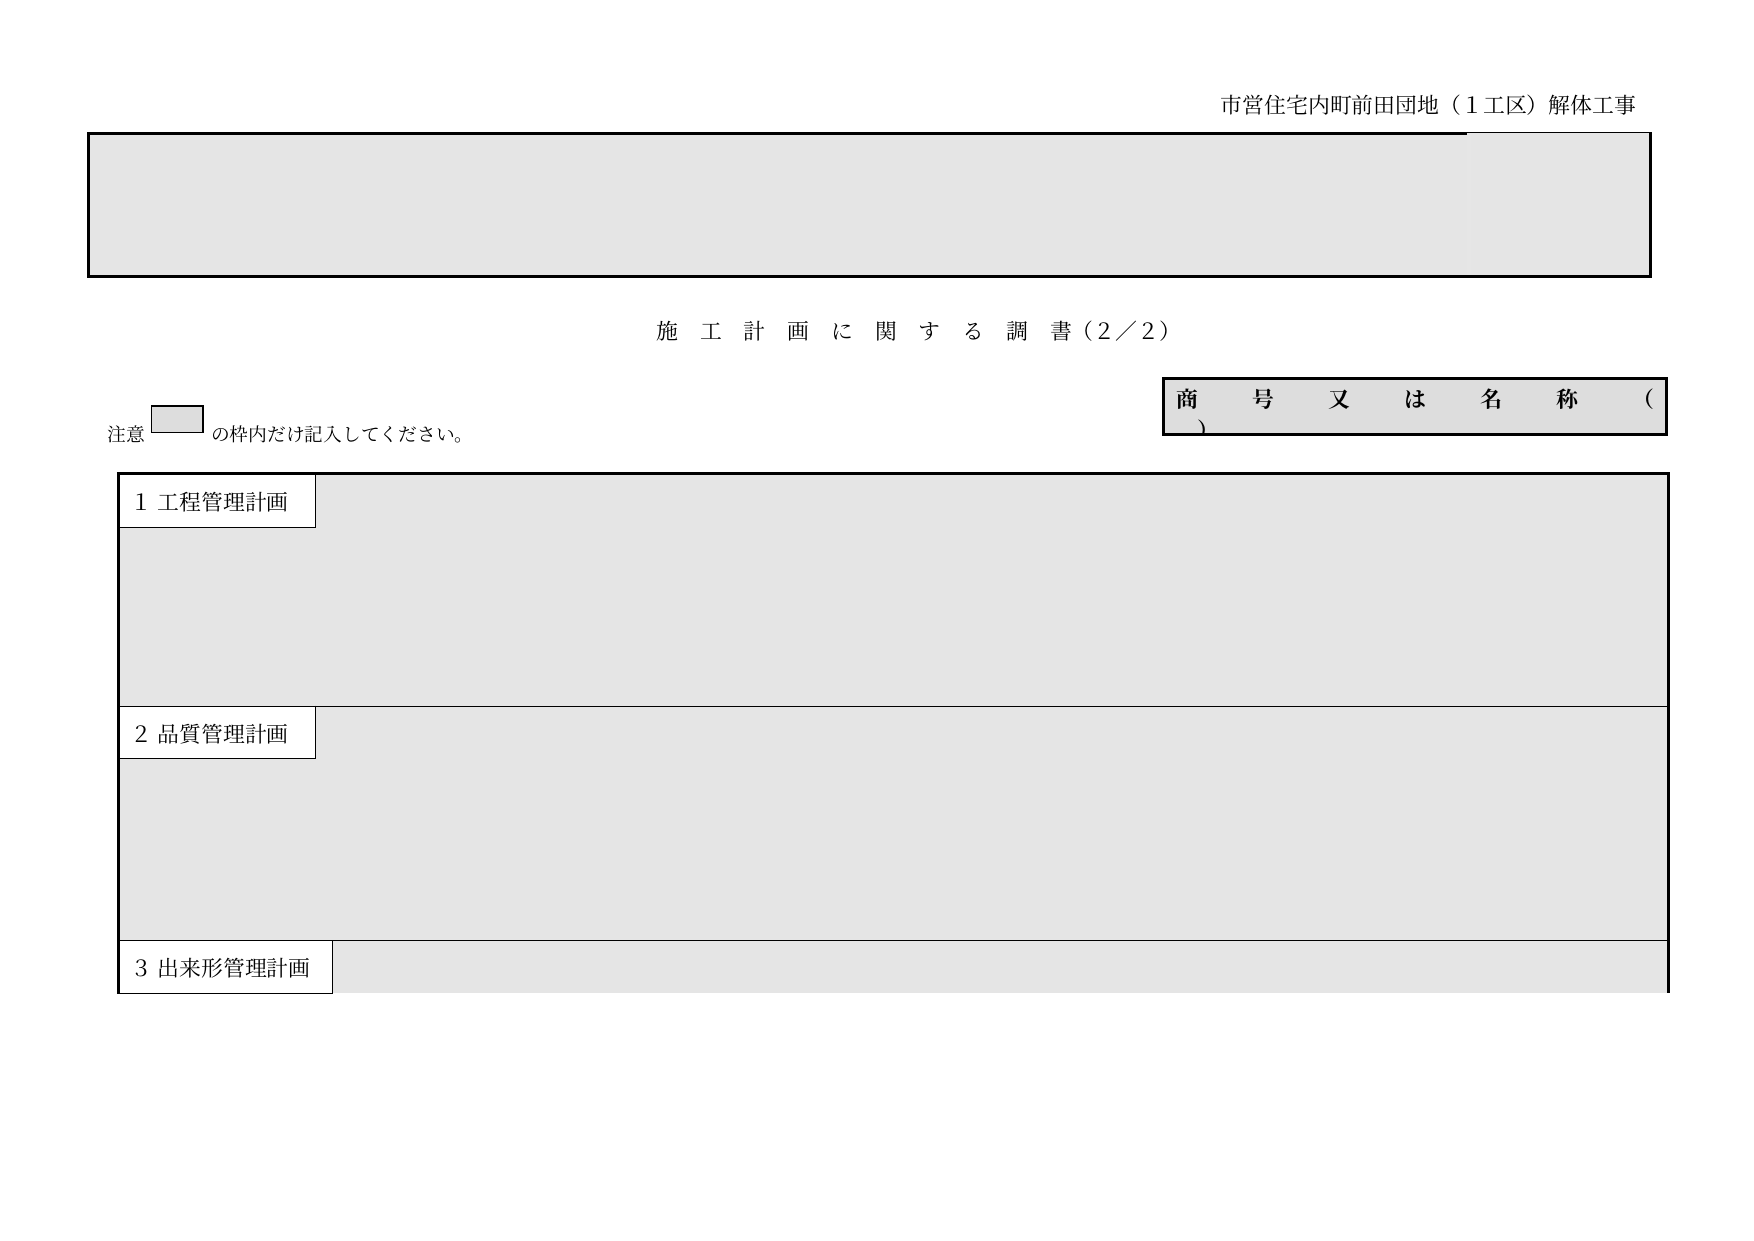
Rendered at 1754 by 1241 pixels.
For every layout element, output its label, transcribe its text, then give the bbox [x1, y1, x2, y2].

table_cell ２ 品質管理計画 [120, 707, 315, 758]
text 施 工 計 画 に 関 す る 調 書（２／２） [89, 304, 1636, 356]
table_cell [316, 707, 1667, 758]
table_header １ 工程管理計画 [120, 475, 315, 527]
table_cell [120, 527, 1667, 706]
table_cell [333, 941, 1667, 993]
text 注意 の枠内だけ記入してください。 [89, 407, 1636, 459]
table_cell [1471, 133, 1649, 275]
table_cell ３ 出来形管理計画 [120, 941, 332, 993]
table_cell [120, 758, 1667, 940]
table_cell [90, 135, 1467, 275]
table_header [316, 475, 1667, 527]
